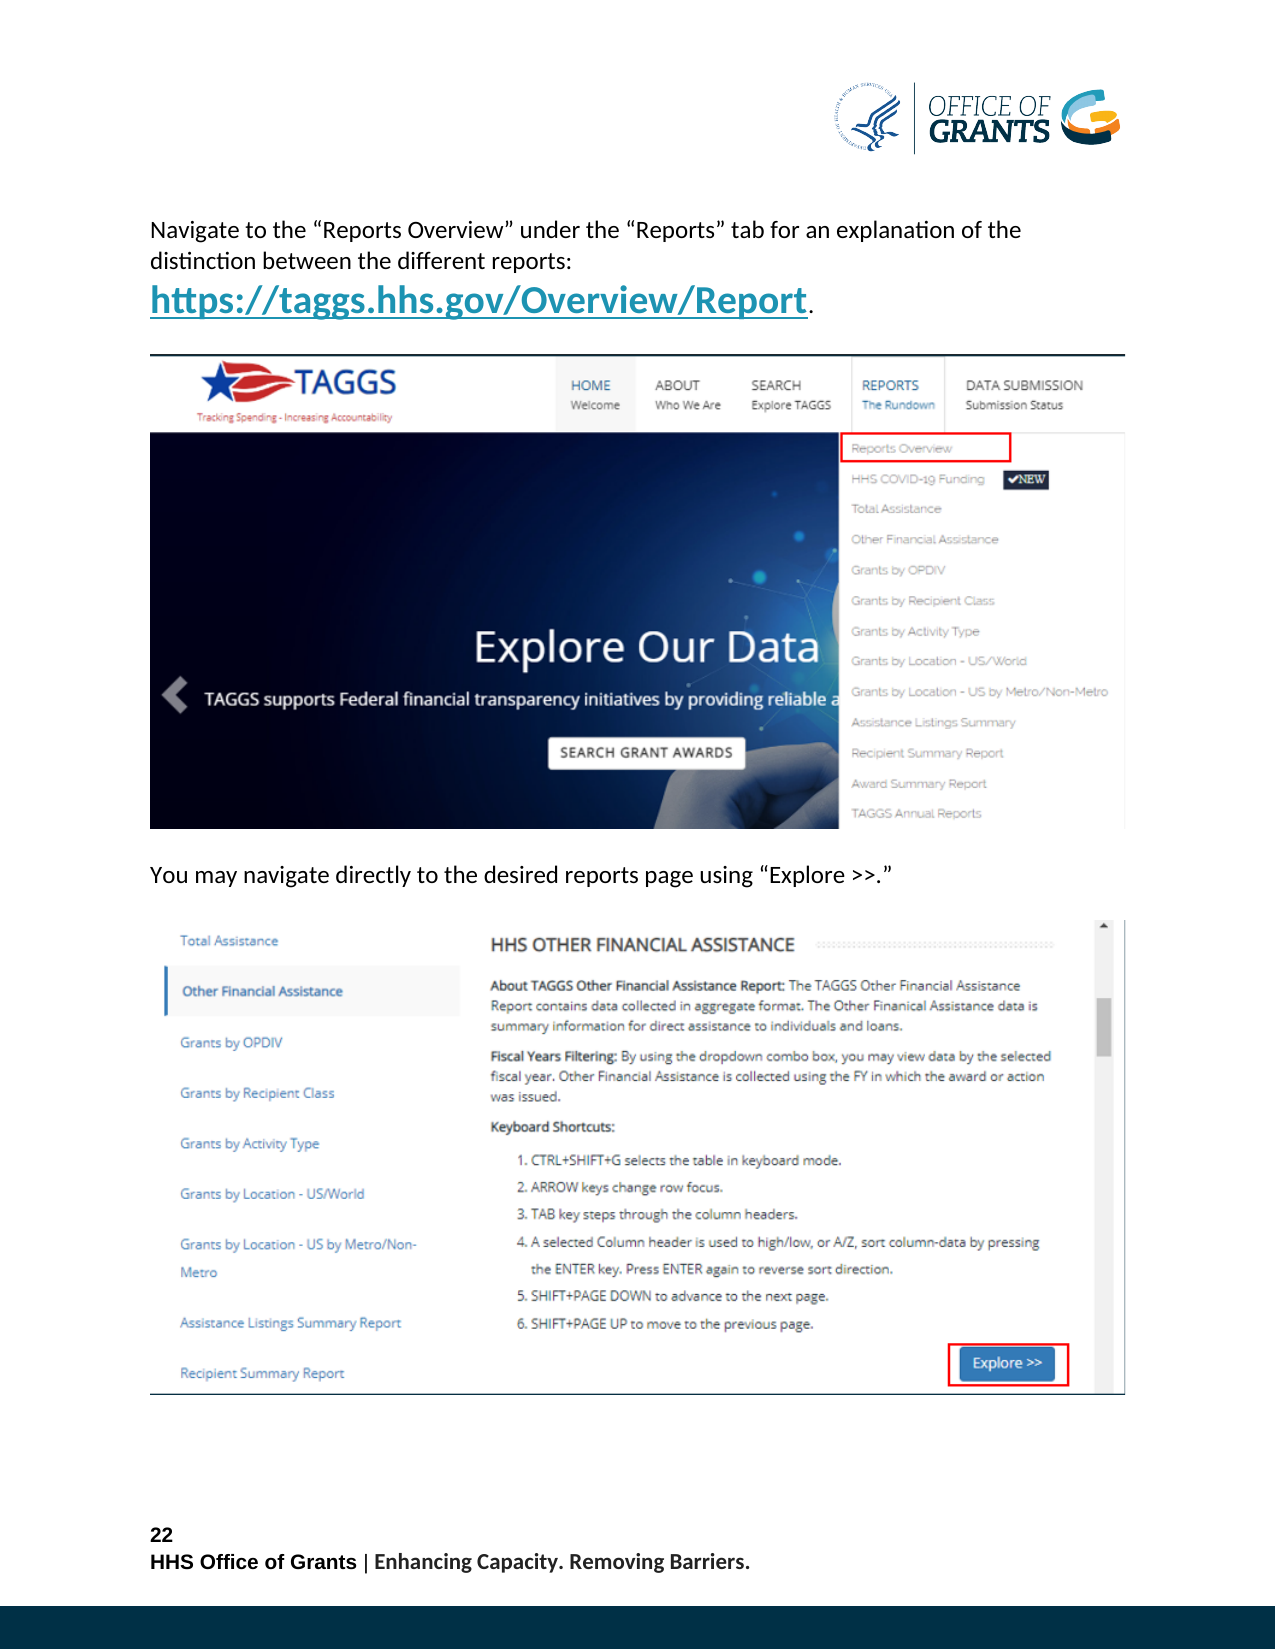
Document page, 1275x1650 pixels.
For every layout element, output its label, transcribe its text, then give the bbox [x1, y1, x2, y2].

text Navigate to the “Reports Overview” under the “Reports” tab for an explanation of the distinction between the different reports: https://taggs.hhs.gov/Overview/Report. [150, 214, 1125, 324]
text You may navigate directly to the desired reports page using “Explore >>.” [150, 859, 1125, 890]
picture [150, 920, 1125, 1395]
picture [150, 354, 1125, 829]
picture [825, 75, 1125, 162]
